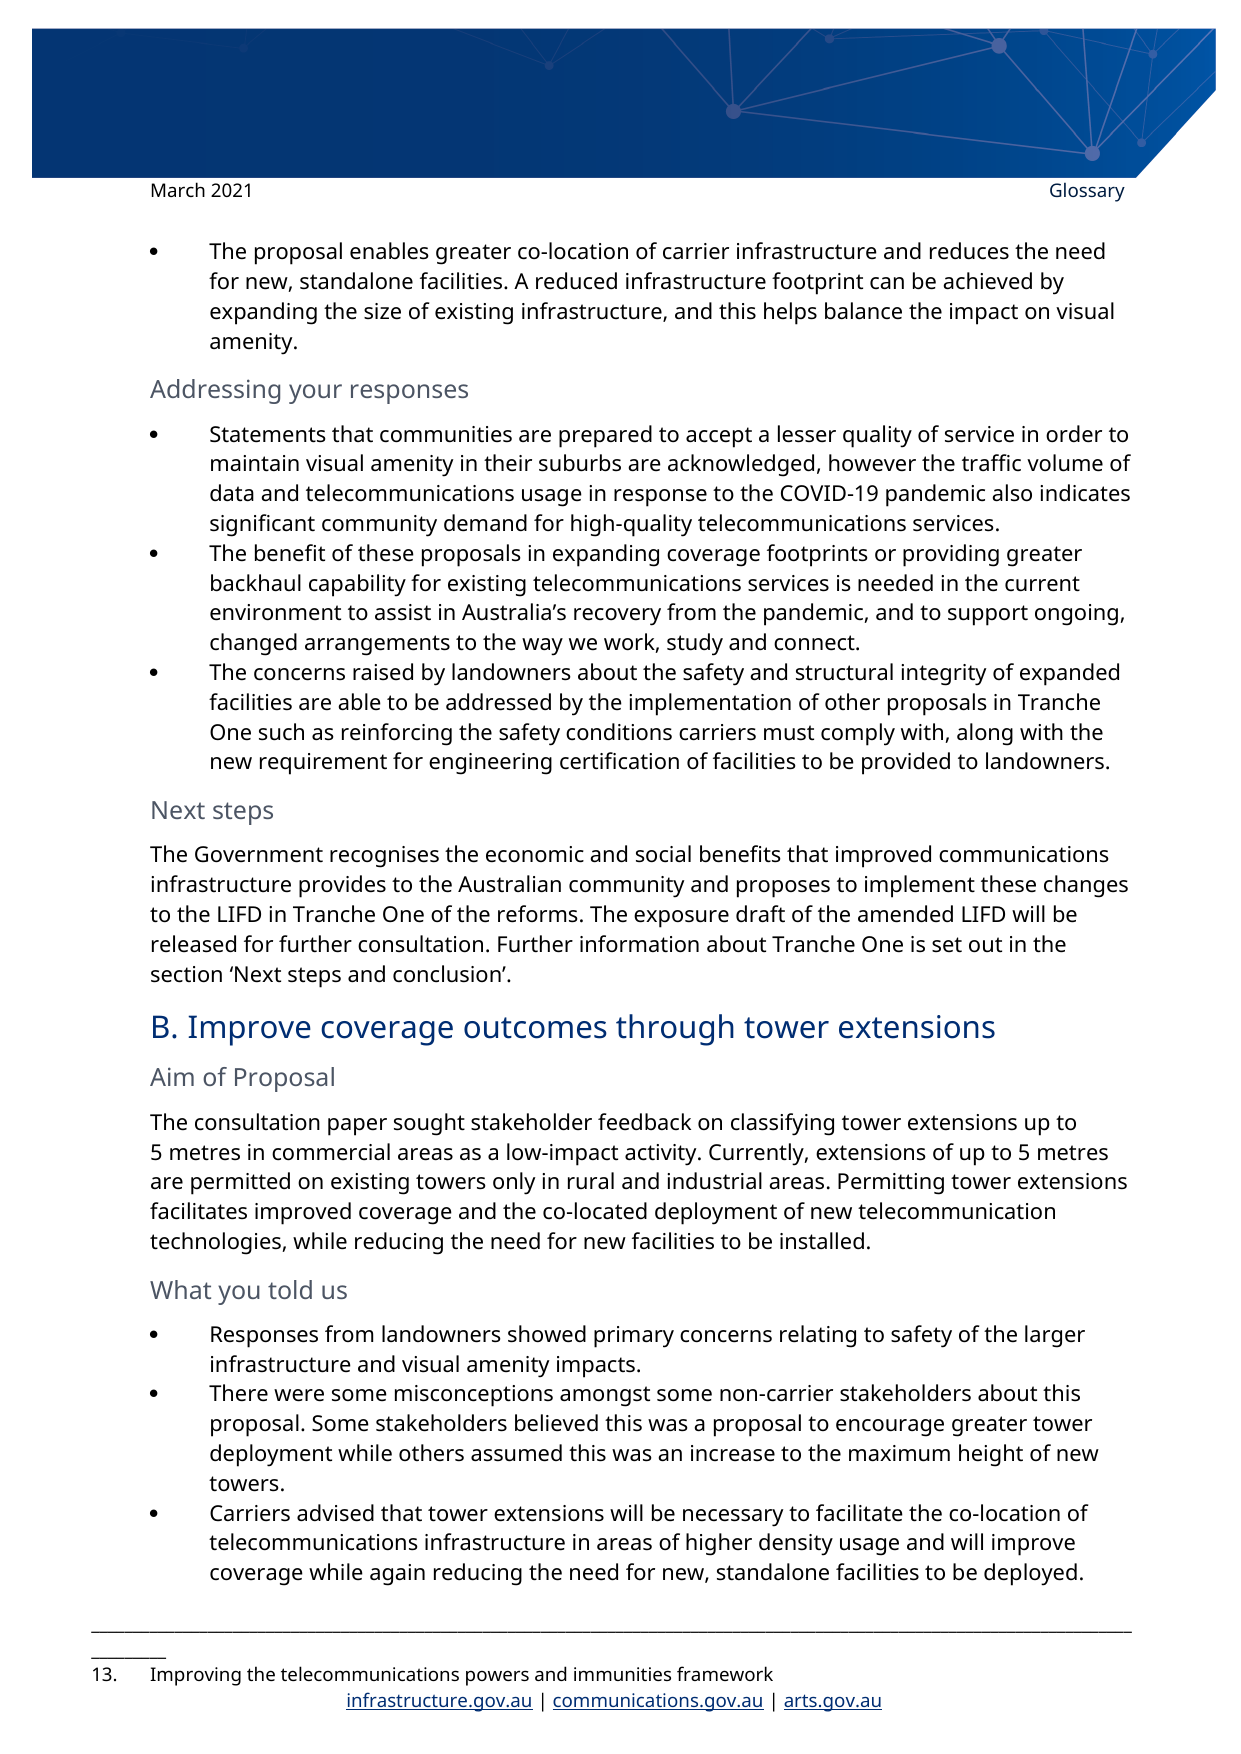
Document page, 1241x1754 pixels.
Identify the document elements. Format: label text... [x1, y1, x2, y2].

list The benefit of these proposals in expanding coverage footprints or providing greater backhaul capability for existing telecommunications services is needed in the current environment to assist in Australia’s recovery from the pandemic, and to support ongoing, changed arrangements to the way we work, study and connect. [150, 538, 1137, 657]
list The concerns raised by landowners about the safety and structural integrity of expanded facilities are able to be addressed by the implementation of other proposals in Tranche One such as reinforcing the safety conditions carriers must comply with, along with the new requirement for engineering certification of facilities to be provided to landowners. [150, 657, 1137, 776]
list Responses from landowners showed primary concerns relating to safety of the larger infrastructure and visual amenity impacts. [150, 1319, 1137, 1378]
text The Government recognises the economic and social benefits that improved communications infrastructure provides to the Australian community and proposes to implement these changes to the LIFD in Tranche One of the reforms. The exposure draft of the amended LIFD will be released for further consultation. Further information about Tranche One is set out in the section ‘Next steps and conclusion’. [150, 839, 1137, 988]
subtitle Addressing your responses [150, 372, 1137, 406]
list Carriers advised that tower extensions will be necessary to facilitate the co-location of telecommunications infrastructure in areas of higher density usage and will improve coverage while again reducing the need for new, standalone facilities to be deployed. [150, 1498, 1137, 1587]
list There were some misconceptions amongst some non-carrier stakeholders about this proposal. Some stakeholders believed this was a proposal to encourage greater tower deployment while others assumed this was an increase to the maximum height of new towers. [150, 1378, 1137, 1498]
picture [2, 0, 1241, 178]
subtitle Next steps [150, 793, 1137, 827]
text The consultation paper sought stakeholder feedback on classifying tower extensions up to 5 metres in commercial areas as a low-impact activity. Currently, extensions of up to 5 metres are permitted on existing towers only in rural and industrial areas. Permitting tower extensions facilitates improved coverage and the co-located deployment of new telecommunication technologies, while reducing the need for new facilities to be installed. [150, 1107, 1137, 1256]
subtitle Improve coverage outcomes through tower extensions [150, 1005, 1137, 1048]
list Statements that communities are prepared to accept a lesser quality of service in order to maintain visual amenity in their suburbs are acknowledged, however the traffic volume of data and telecommunications usage in response to the COVID-19 pandemic also indicates significant community demand for high-quality telecommunications services. [150, 419, 1137, 538]
subtitle What you told us [150, 1272, 1137, 1306]
subtitle Aim of Proposal [150, 1060, 1137, 1094]
list The proposal enables greater co-location of carrier infrastructure and reduces the need for new, standalone facilities. A reduced infrastructure footprint can be achieved by expanding the size of existing infrastructure, and this helps balance the impact on visual amenity. [150, 236, 1137, 355]
